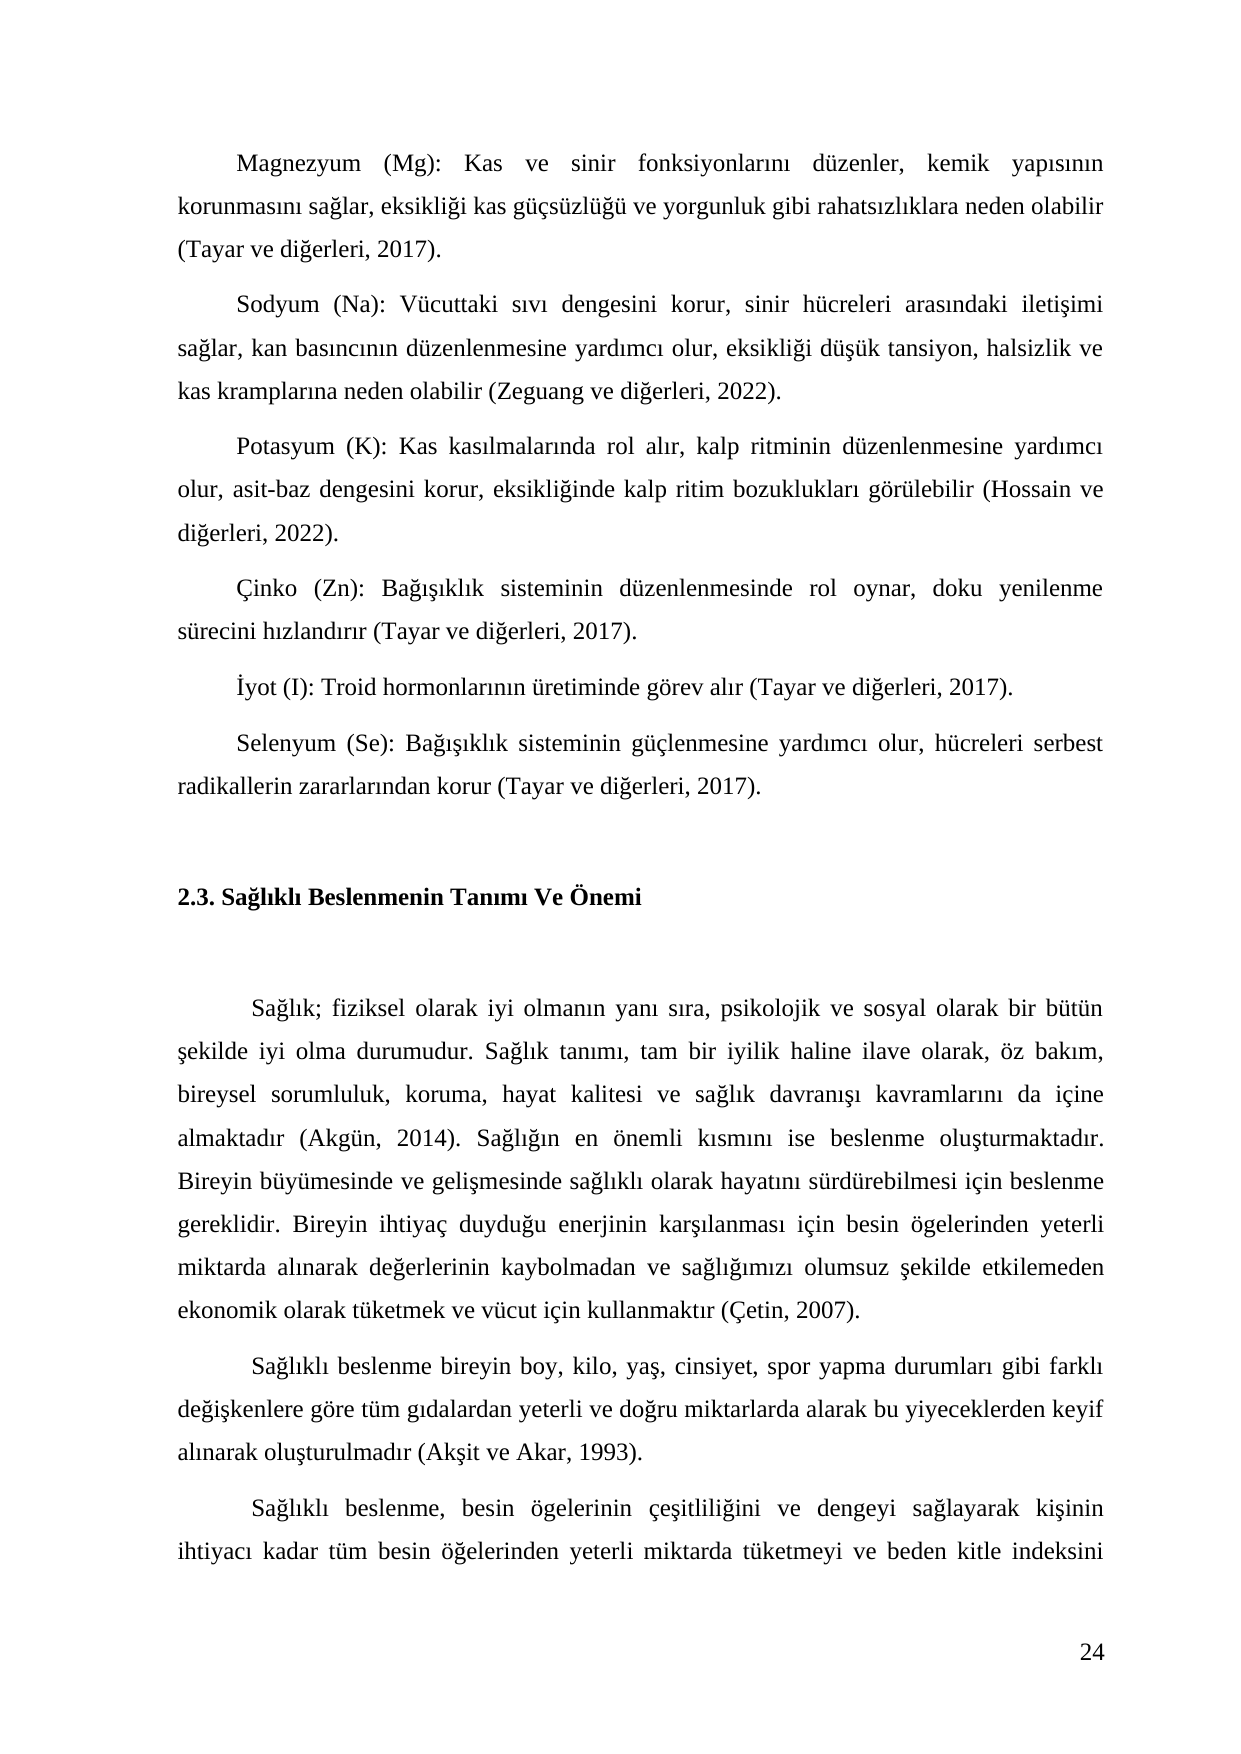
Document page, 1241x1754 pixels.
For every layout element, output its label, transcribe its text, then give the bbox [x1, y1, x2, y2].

text Magnezyum (Mg): Kas ve sinir fonksiyonlarını düzenler, kemik yapısının korunmasını sağlar, eksikliği kas güçsüzlüğü ve yorgunluk gibi rahatsızlıklara neden olabilir (Tayar ve diğerleri, 2017). [177, 148, 1104, 263]
text İyot (I): Troid hormonlarının üretiminde görev alır (Tayar ve diğerleri, 2017). [177, 672, 1104, 701]
text 2.3. Sağlıklı Beslenmenin Tanımı Ve Önemi [177, 882, 1104, 911]
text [177, 1493, 1104, 1564]
text Potasyum (K): Kas kasılmalarında rol alır, kalp ritminin düzenlenmesine yardımcı olur, asit-baz dengesini korur, eksikliğinde kalp ritim bozuklukları görülebilir (Hossain ve diğerleri, 2022). [177, 431, 1104, 546]
text Çinko (Zn): Bağışıklık sisteminin düzenlenmesinde rol oynar, doku yenilenme sürecini hızlandırır (Tayar ve diğerleri, 2017). [177, 573, 1104, 645]
text Sağlık; fiziksel olarak iyi olmanın yanı sıra, psikolojik ve sosyal olarak bir bütün şekilde iyi olma durumudur. Sağlık tanımı, tam bir iyilik haline ilave olarak, öz bakım, bireysel sorumluluk, koruma, hayat kalitesi ve sağlık davranışı kavramlarını da içine almaktadır (Akgün, 2014). Sağlığın en önemli kısmını ise beslenme oluşturmaktadır. Bireyin büyümesinde ve gelişmesinde sağlıklı olarak hayatını sürdürebilmesi için beslenme gereklidir. Bireyin ihtiyaç duyduğu enerjinin karşılanması için besin ögelerinden yeterli miktarda alınarak değerlerinin kaybolmadan ve sağlığımızı olumsuz şekilde etkilemeden ekonomik olarak tüketmek ve vücut için kullanmaktır (Çetin, 2007). [177, 993, 1104, 1324]
text Sağlıklı beslenme bireyin boy, kilo, yaş, cinsiyet, spor yapma durumları gibi farklı değişkenlere göre tüm gıdalardan yeterli ve doğru miktarlarda alarak bu yiyeceklerden keyif alınarak oluşturulmadır (Akşit ve Akar, 1993). [177, 1351, 1104, 1466]
text Sodyum (Na): Vücuttaki sıvı dengesini korur, sinir hücreleri arasındaki iletişimi sağlar, kan basıncının düzenlenmesine yardımcı olur, eksikliği düşük tansiyon, halsizlik ve kas kramplarına neden olabilir (Zeguang ve diğerleri, 2022). [177, 289, 1104, 404]
text Selenyum (Se): Bağışıklık sisteminin güçlenmesine yardımcı olur, hücreleri serbest radikallerin zararlarından korur (Tayar ve diğerleri, 2017). [177, 728, 1104, 799]
